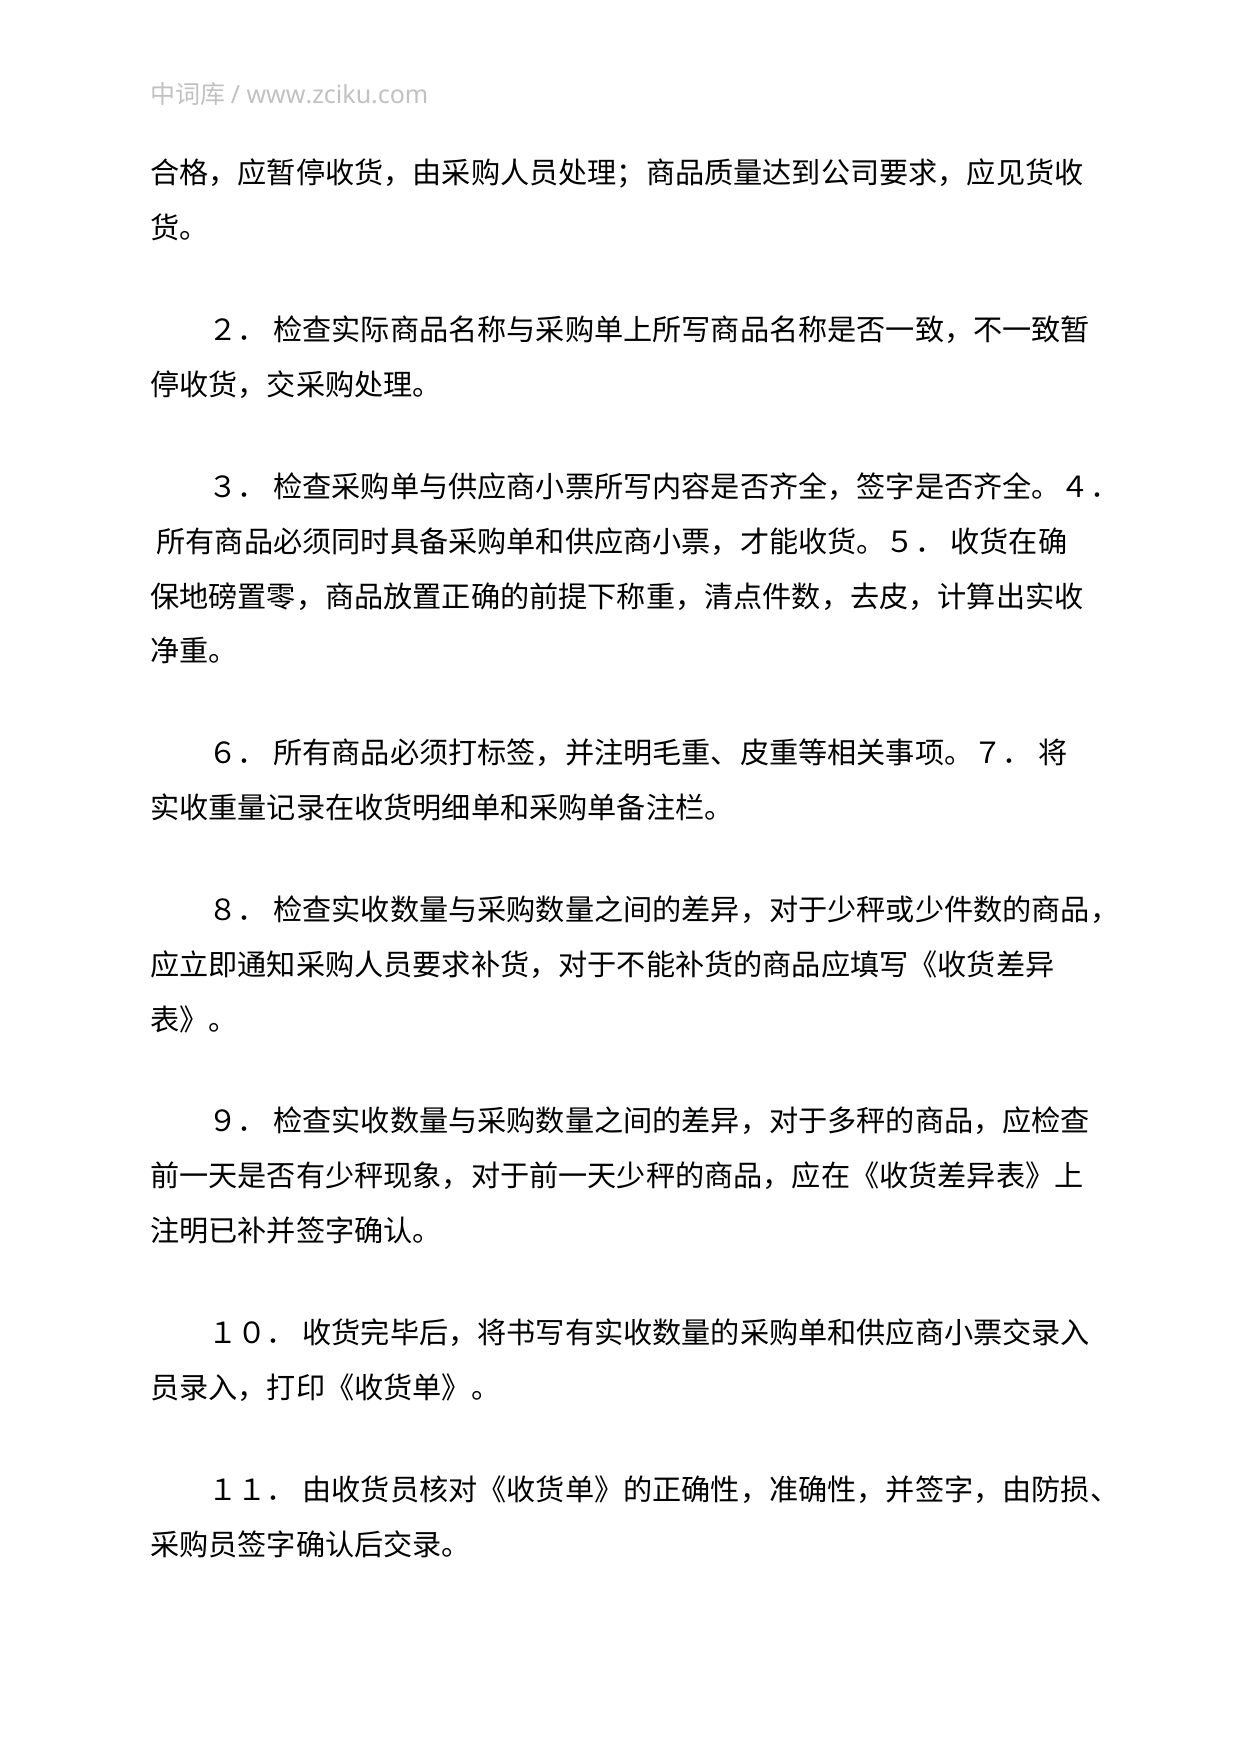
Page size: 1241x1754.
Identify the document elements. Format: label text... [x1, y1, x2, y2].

text ３． 检查采购单与供应商小票所写内容是否齐全，签字是否齐全。４． 所有商品必须同时具备采购单和供应商小票，才能收货。５． 收货在确保地磅置零，商品放置正确的前提下称重，清点件数，去皮，计算出实收净重。 [150, 463, 1090, 670]
text ２． 检查实际商品名称与采购单上所写商品名称是否一致，不一致暂停收货，交采购处理。 [150, 307, 1090, 404]
text １０． 收货完毕后，将书写有实收数量的采购单和供应商小票交录入员录入，打印《收货单》。 [150, 1309, 1090, 1407]
text １１． 由收货员核对《收货单》的正确性，准确性，并签字，由防损、采购员签字确认后交录。 [150, 1466, 1090, 1563]
text ９． 检查实收数量与采购数量之间的差异，对于多秤的商品，应检查前一天是否有少秤现象，对于前一天少秤的商品，应在《收货差异表》上注明已补并签字确认。 [150, 1098, 1090, 1250]
text ６． 所有商品必须打标签，并注明毛重、皮重等相关事项。７． 将实收重量记录在收货明细单和采购单备注栏。 [150, 730, 1090, 827]
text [150, 150, 1090, 247]
text ８． 检查实收数量与采购数量之间的差异，对于少秤或少件数的商品，应立即通知采购人员要求补货，对于不能补货的商品应填写《收货差异表》。 [150, 886, 1090, 1038]
